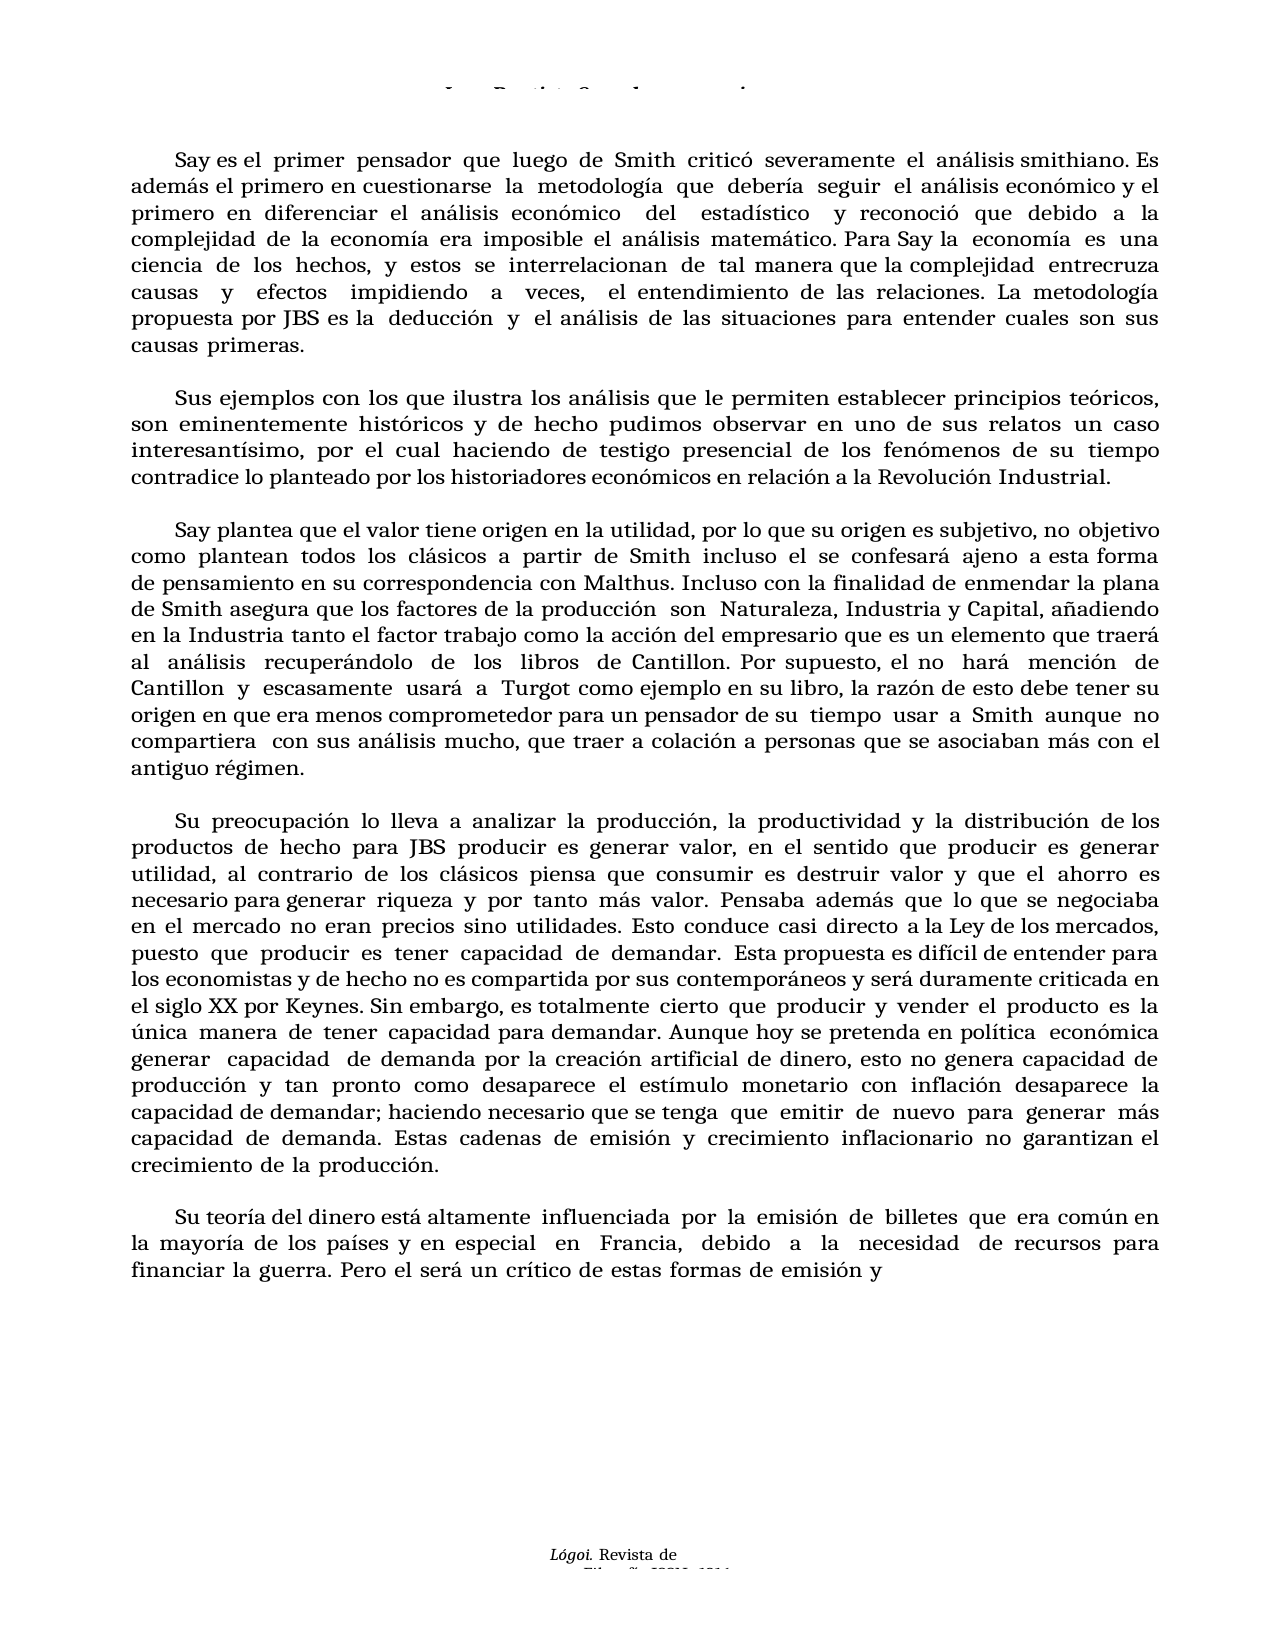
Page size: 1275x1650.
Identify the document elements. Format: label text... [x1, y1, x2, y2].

text Su preocupación lo lleva a analizar la producción, la productividad y la distribución de los productos de hecho para JBS producir es generar valor, en el sentido que producir es generar utilidad, al contrario de los clásicos piensa que consumir es destruir valor y que el ahorro es necesario para generar riqueza y por tanto más valor. Pensaba además que lo que se negociaba en el mercado no eran precios sino utilidades. Esto conduce casi directo a la Ley de los mercados, puesto que producir es tener capacidad de demandar. Esta propuesta es difícil de entender para los economistas y de hecho no es compartida por sus contemporáneos y será duramente criticada en el siglo XX por Keynes. Sin embargo, es totalmente cierto que producir y vender el producto es la única manera de tener capacidad para demandar. Aunque hoy se pretenda en política económica generar capacidad de demanda por la creación artificial de dinero, esto no genera capacidad de producción y tan pronto como desaparece el estímulo monetario con inflación desaparece la capacidad de demandar; haciendo necesario que se tenga que emitir de nuevo para generar más capacidad de demanda. Estas cadenas de emisión y crecimiento inflacionario no garantizan el crecimiento de la producción. [131, 808, 1160, 1177]
text Say es el primer pensador que luego de Smith criticó severamente el análisis smithiano. Es además el primero en cuestionarse la metodología que debería seguir el análisis económico y el primero en diferenciar el análisis económico del estadístico y reconoció que debido a la complejidad de la economía era imposible el análisis matemático. Para Say la economía es una ciencia de los hechos, y estos se interrelacionan de tal manera que la complejidad entrecruza causas y efectos impidiendo a veces, el entendimiento de las relaciones. La metodología propuesta por JBS es la deducción y el análisis de las situaciones para entender cuales son sus causas primeras. [131, 147, 1160, 358]
text Say plantea que el valor tiene origen en la utilidad, por lo que su origen es subjetivo, no objetivo como plantean todos los clásicos a partir de Smith incluso el se confesará ajeno a esta forma de pensamiento en su correspondencia con Malthus. Incluso con la finalidad de enmendar la plana de Smith asegura que los factores de la producción son Naturaleza, Industria y Capital, añadiendo en la Industria tanto el factor trabajo como la acción del empresario que es un elemento que traerá al análisis recuperándolo de los libros de Cantillon. Por supuesto, el no hará mención de Cantillon y escasamente usará a Turgot como ejemplo en su libro, la razón de esto debe tener su origen en que era menos comprometedor para un pensador de su tiempo usar a Smith aunque no compartiera con sus análisis mucho, que traer a colación a personas que se asociaban más con el antiguo régimen. [131, 517, 1160, 781]
text Sus ejemplos con los que ilustra los análisis que le permiten establecer principios teóricos, son eminentemente históricos y de hecho pudimos observar en uno de sus relatos un caso interesantísimo, por el cual haciendo de testigo presencial de los fenómenos de su tiempo contradice lo planteado por los historiadores económicos en relación a la Revolución Industrial. [131, 385, 1159, 490]
text Su teoría del dinero está altamente influenciada por la emisión de billetes que era común en la mayoría de los países y en especial en Francia, debido a la necesidad de recursos para financiar la guerra. Pero el será un crítico de estas formas de emisión y [131, 1204, 1160, 1282]
